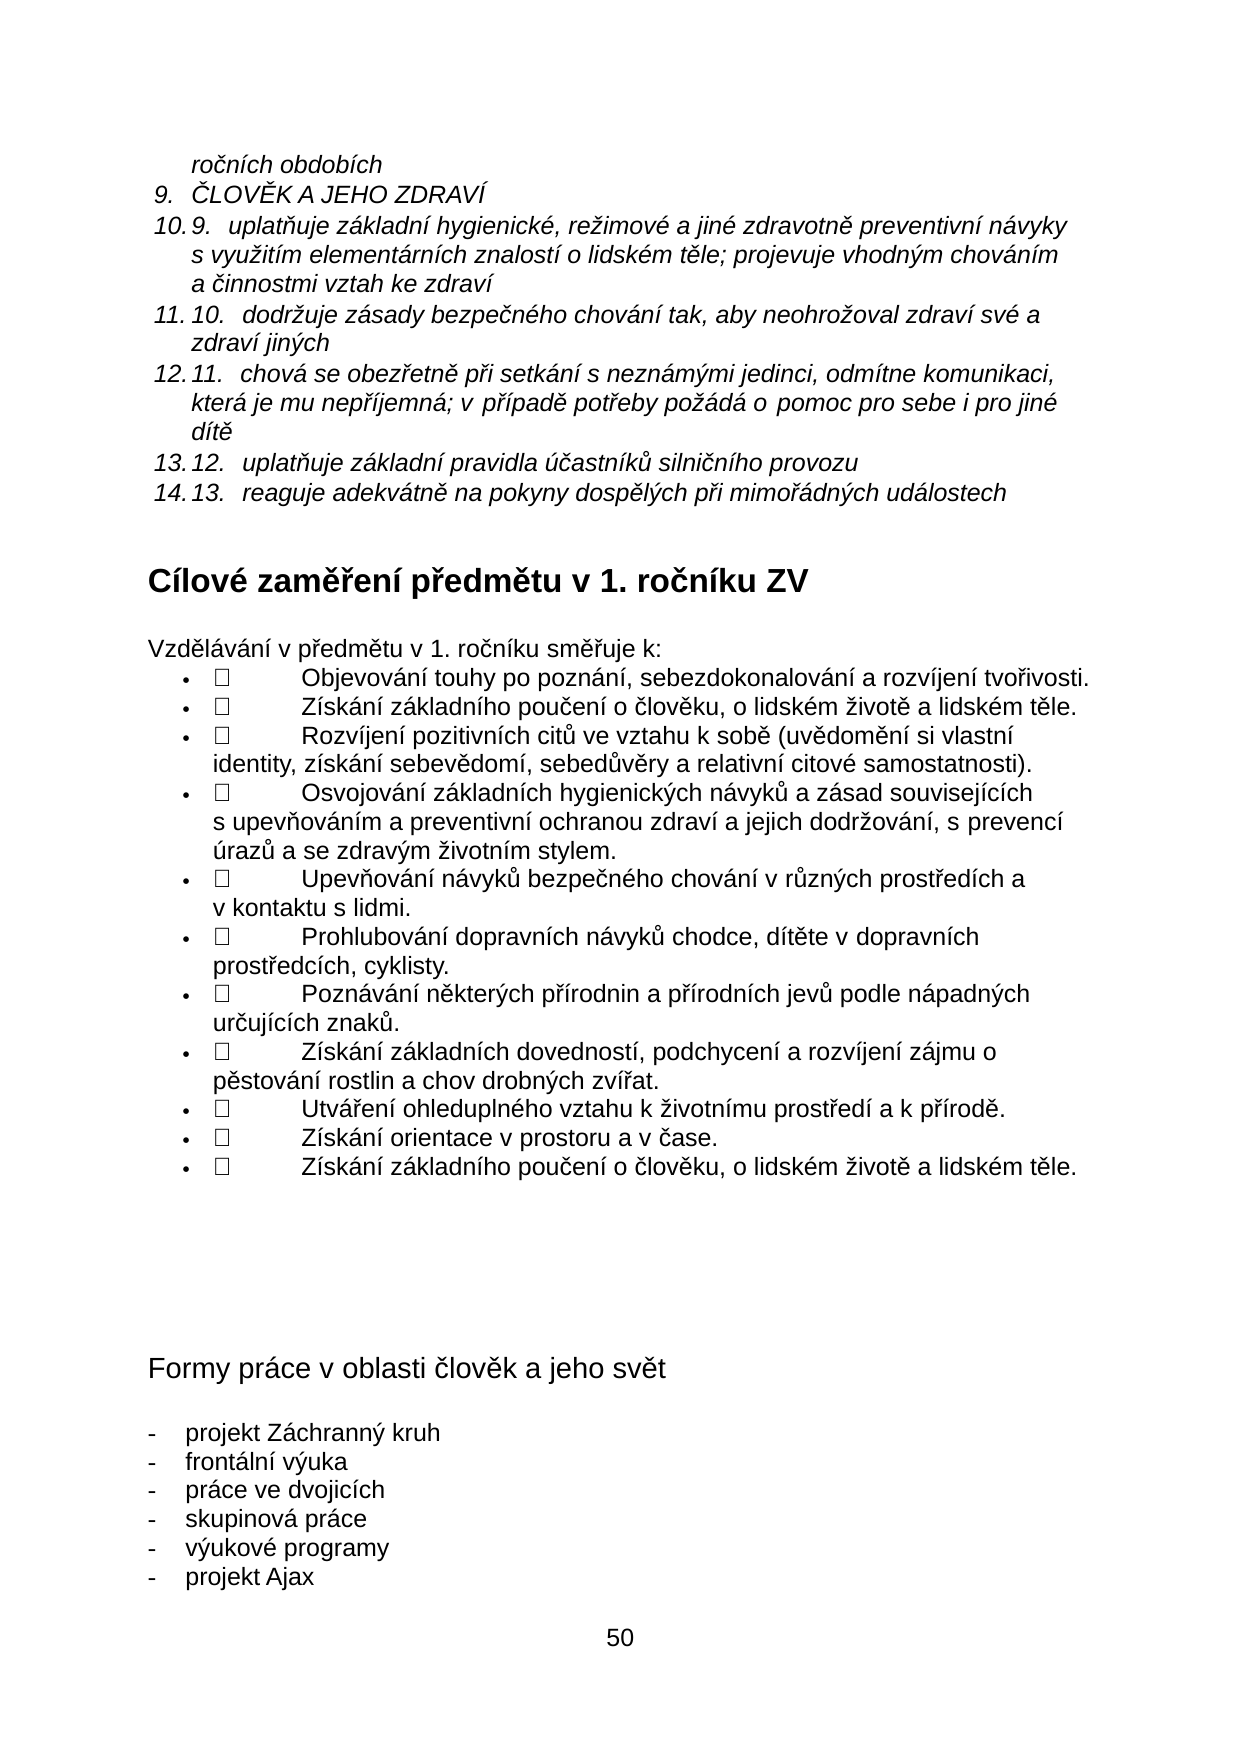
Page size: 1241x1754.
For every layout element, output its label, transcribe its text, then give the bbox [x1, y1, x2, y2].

list projekt Ajax [148, 1562, 1093, 1591]
table_cell Vzdělávání v předmětu v 1. ročníku směřuje k:  Objevování touhy po poznání, sebezdokonalování a rozvíjení tvořivosti.  Získání základního poučení o člověku, o lidském životě a lidském těle.  Rozvíjení pozitivních citů ve vztahu k sobě (uvědomění si vlastní identity, získání sebevědomí, sebedůvěry a relativní citové samostatnosti).  Osvojování základních hygienických návyků a zásad souvisejících s upevňováním a preventivní ochranou zdraví a jejich dodržování, s prevencí úrazů a se zdravým životním stylem.  Upevňování návyků bezpečného chování v různých prostředích a v kontaktu s lidmi.  Prohlubování dopravních návyků chodce, dítěte v dopravních prostředcích, cyklisty.  Poznávání některých přírodnin a přírodních jevů podle nápadných určujících znaků.  Získání základních dovedností, podchycení a rozvíjení zájmu o pěstování rostlin a chov drobných zvířat.  Utváření ohleduplného vztahu k životnímu prostředí a k přírodě.  Získání orientace v prostoru a v čase.  Získání základního poučení o člověku, o lidském životě a lidském těle. [140, 606, 1100, 1351]
list frontální výuka [148, 1447, 1093, 1475]
list práce ve dvojicích [148, 1475, 1093, 1504]
list projekt Záchranný kruh [148, 1418, 1093, 1447]
list výukové programy [148, 1533, 1093, 1562]
text Formy práce v oblasti člověk a jeho svět [148, 1351, 1093, 1384]
list skupinová práce [148, 1504, 1093, 1533]
table_header Cílové zaměření předmětu v 1. ročníku ZV [140, 536, 1100, 606]
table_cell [140, 148, 1100, 507]
